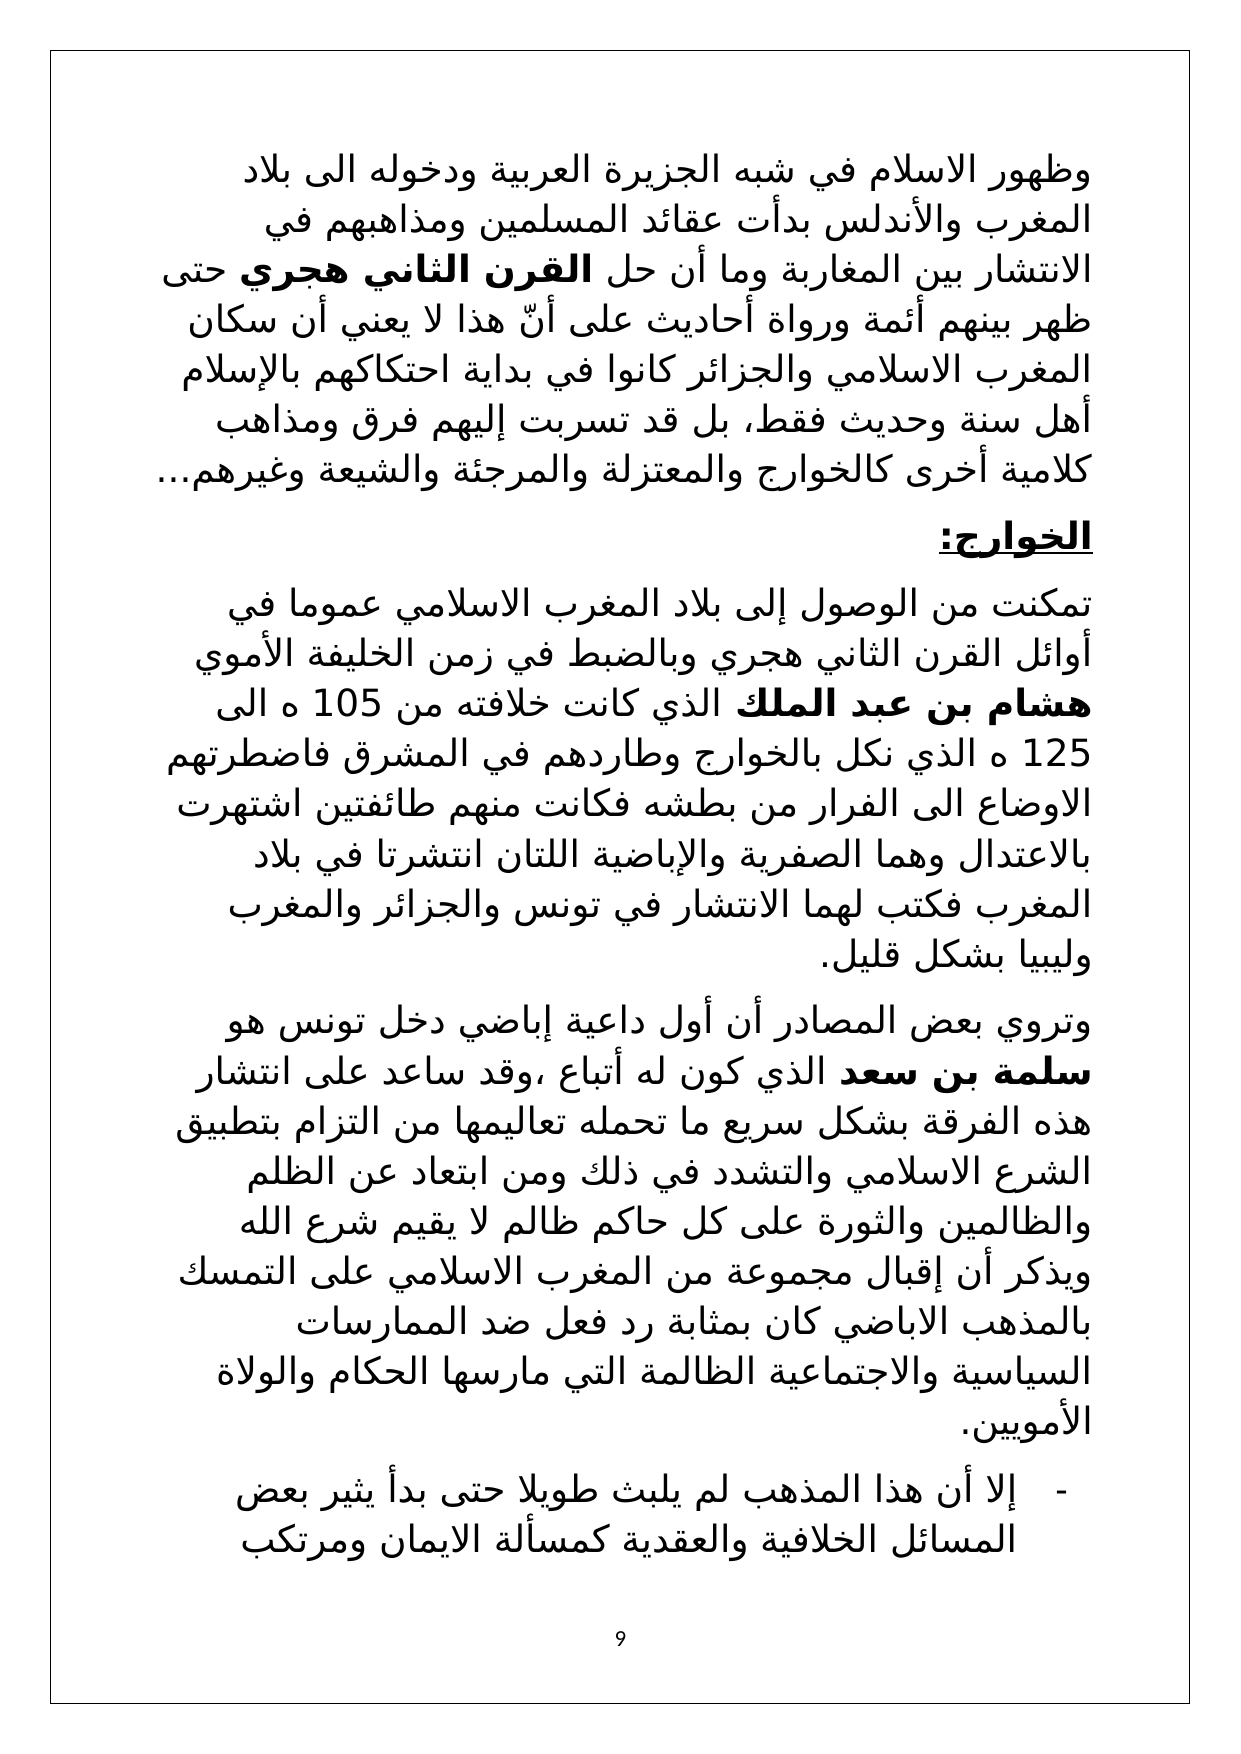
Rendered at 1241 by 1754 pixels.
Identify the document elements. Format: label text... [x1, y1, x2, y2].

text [147, 147, 1093, 492]
text الخوارج: [147, 515, 1093, 558]
text تمكنت من الوصول إلى بلاد المغرب الاسلامي عموما في أوائل القرن الثاني هجري وبالضبط في زمن الخليفة الأموي هشام بن عبد الملك الذي كانت خلافته من 105 ه الى 125 ه الذي نكل بالخوارج وطاردهم في المشرق فاضطرتهم الاوضاع الى الفرار من بطشه فكانت منهم طائفتين اشتهرت بالاعتدال وهما الصفرية والإباضية اللتان انتشرتا في بلاد المغرب فكتب لهما الانتشار في تونس والجزائر والمغرب وليبيا بشكل قليل. [147, 582, 1093, 976]
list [147, 1467, 1055, 1561]
text وتروي بعض المصادر أن أول داعية إباضي دخل تونس هو سلمة بن سعد الذي كون له أتباع ،وقد ساعد على انتشار هذه الفرقة بشكل سريع ما تحمله تعاليمها من التزام بتطبيق الشرع الاسلامي والتشدد في ذلك ومن ابتعاد عن الظلم والظالمين والثورة على كل حاكم ظالم لا يقيم شرع الله ويذكر أن إقبال مجموعة من المغرب الاسلامي على التمسك بالمذهب الاباضي كان بمثابة رد فعل ضد الممارسات السياسية والاجتماعية الظالمة التي مارسها الحكام والولاة الأمويين. [147, 999, 1093, 1444]
